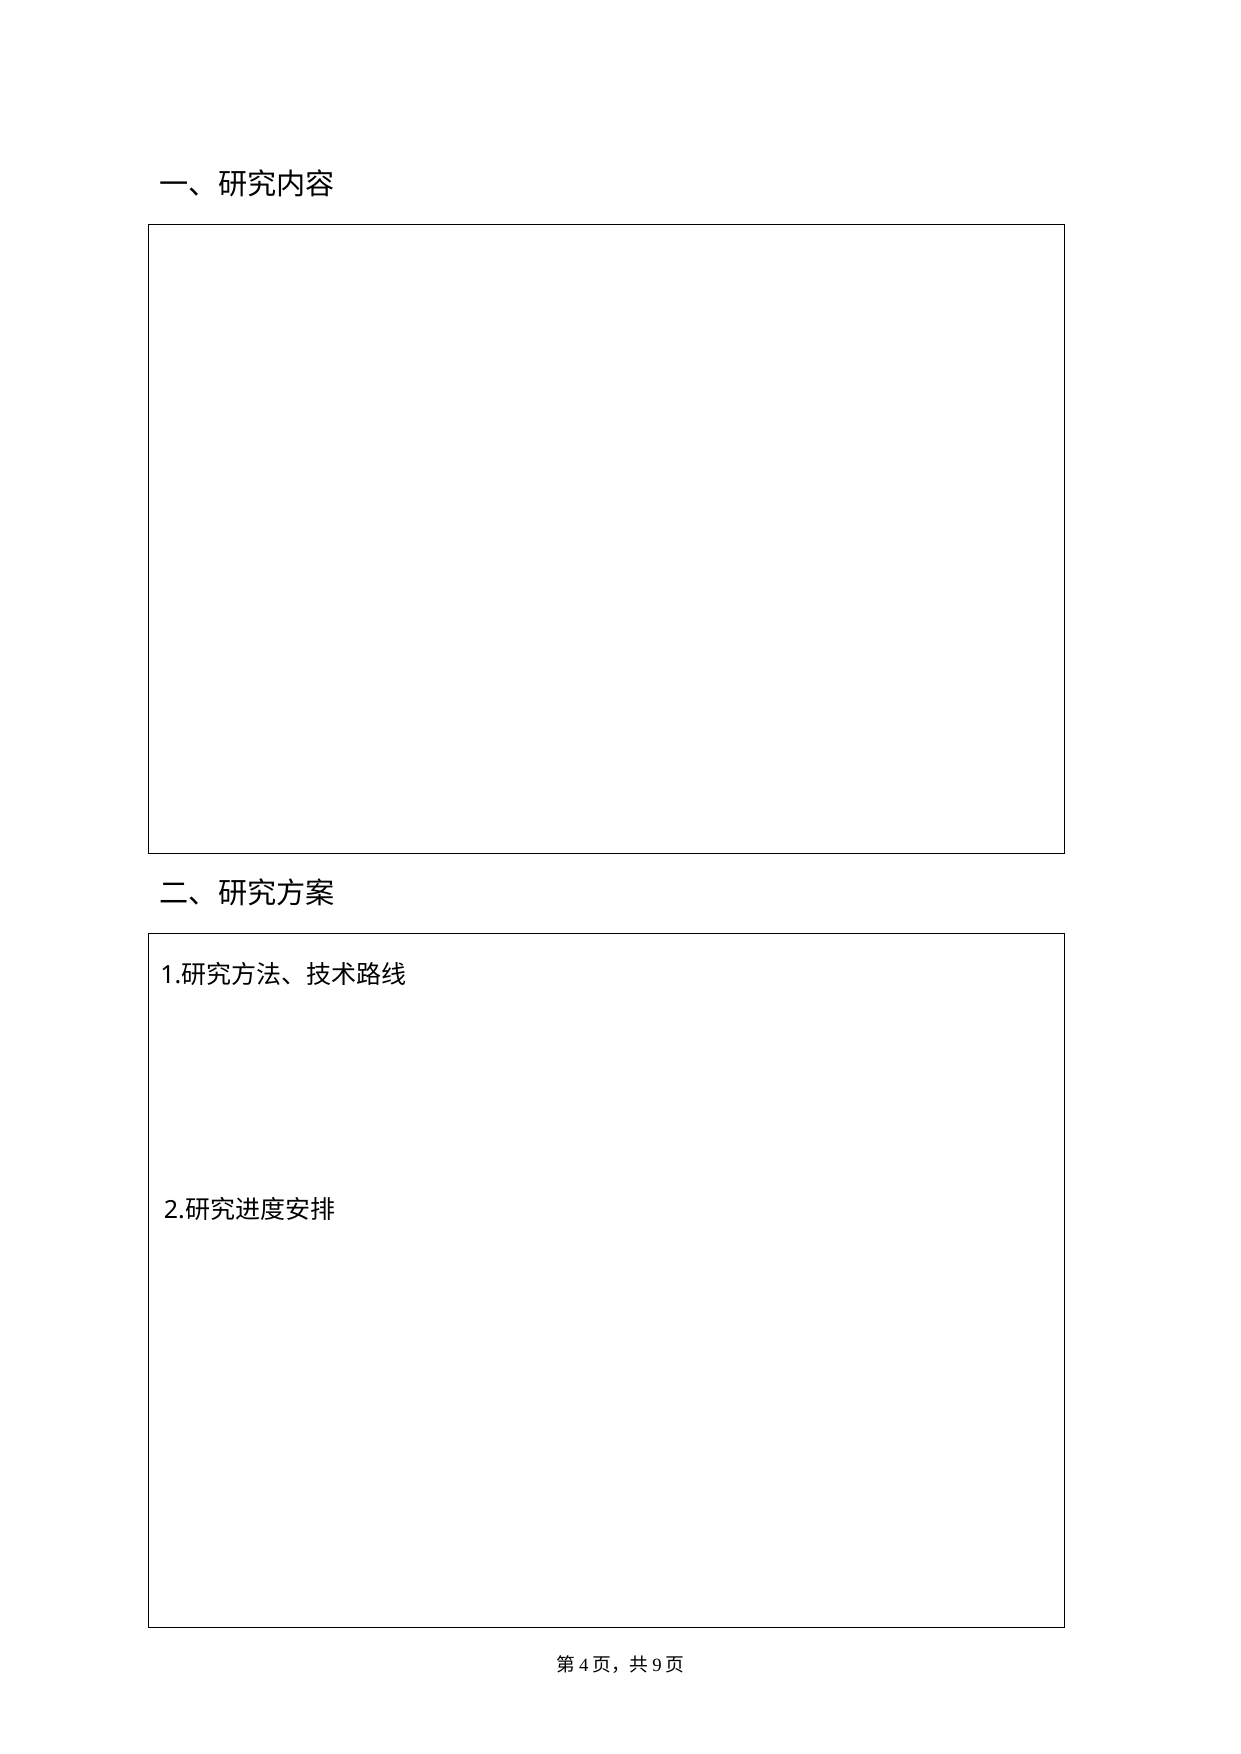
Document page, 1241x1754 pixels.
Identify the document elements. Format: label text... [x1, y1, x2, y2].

table_header [149, 225, 1064, 852]
text 一、研究内容 [159, 160, 1081, 203]
text 二、研究方案 [159, 870, 1081, 912]
table_header 1.研究方法、技术路线 2.研究进度安排 [149, 934, 1064, 1627]
